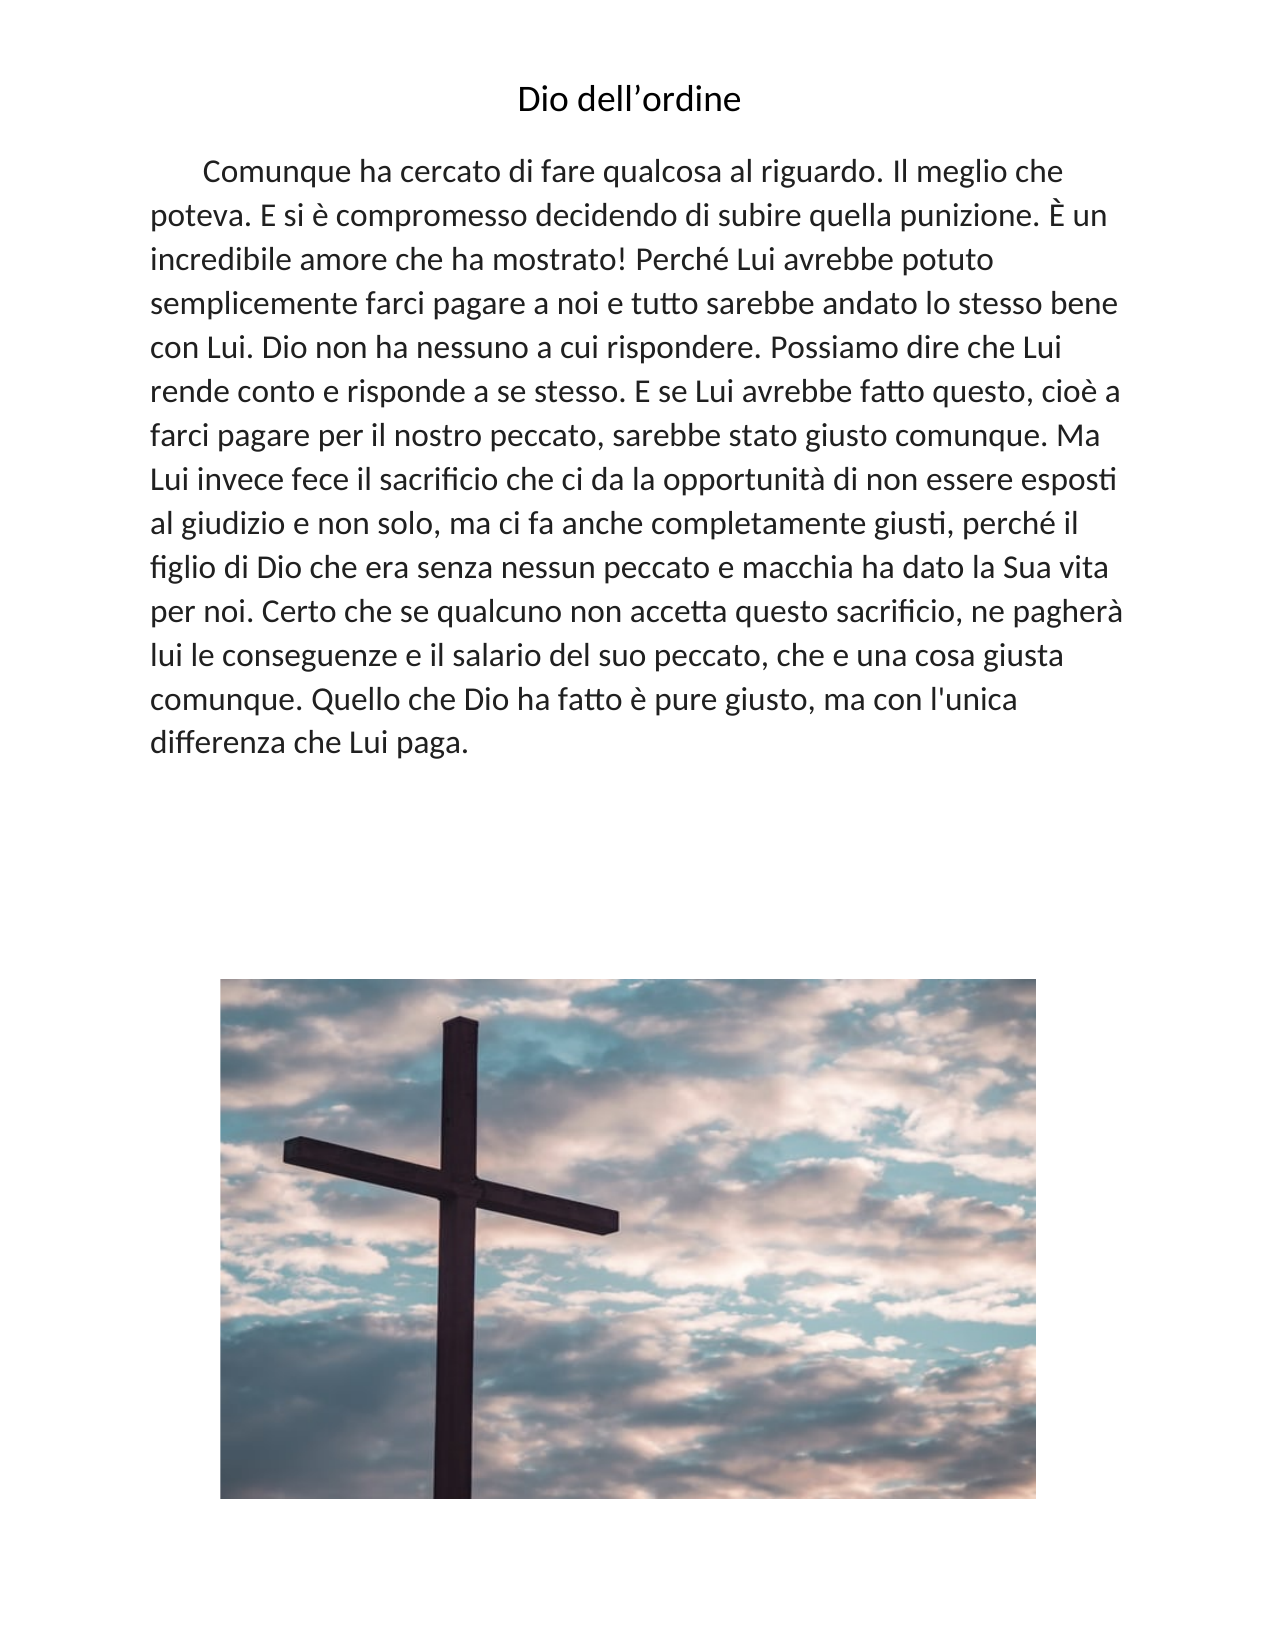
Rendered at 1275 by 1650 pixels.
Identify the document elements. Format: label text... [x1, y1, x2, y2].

picture [220, 979, 1036, 1499]
subtitle Comunque ha cercato di fare qualcosa al riguardo. Il meglio che poteva. E si è compromesso decidendo di subire quella punizione. È un incredibile amore che ha mostrato! Perché Lui avrebbe potuto semplicemente farci pagare a noi e tutto sarebbe andato lo stesso bene con Lui. Dio non ha nessuno a cui rispondere. Possiamo dire che Lui rende conto e risponde a se stesso. E se Lui avrebbe fatto questo, cioè a farci pagare per il nostro peccato, sarebbe stato giusto comunque. Ma Lui invece fece il sacrificio che ci da la opportunità di non essere esposti al giudizio e non solo, ma ci fa anche completamente giusti, perché il figlio di Dio che era senza nessun peccato e macchia ha dato la Sua vita per noi. Certo che se qualcuno non accetta questo sacrificio, ne pagherà lui le conseguenze e il salario del suo peccato, che e una cosa giusta comunque. Quello che Dio ha fatto è pure giusto, ma con l'unica differenza che Lui paga. [150, 150, 1125, 762]
